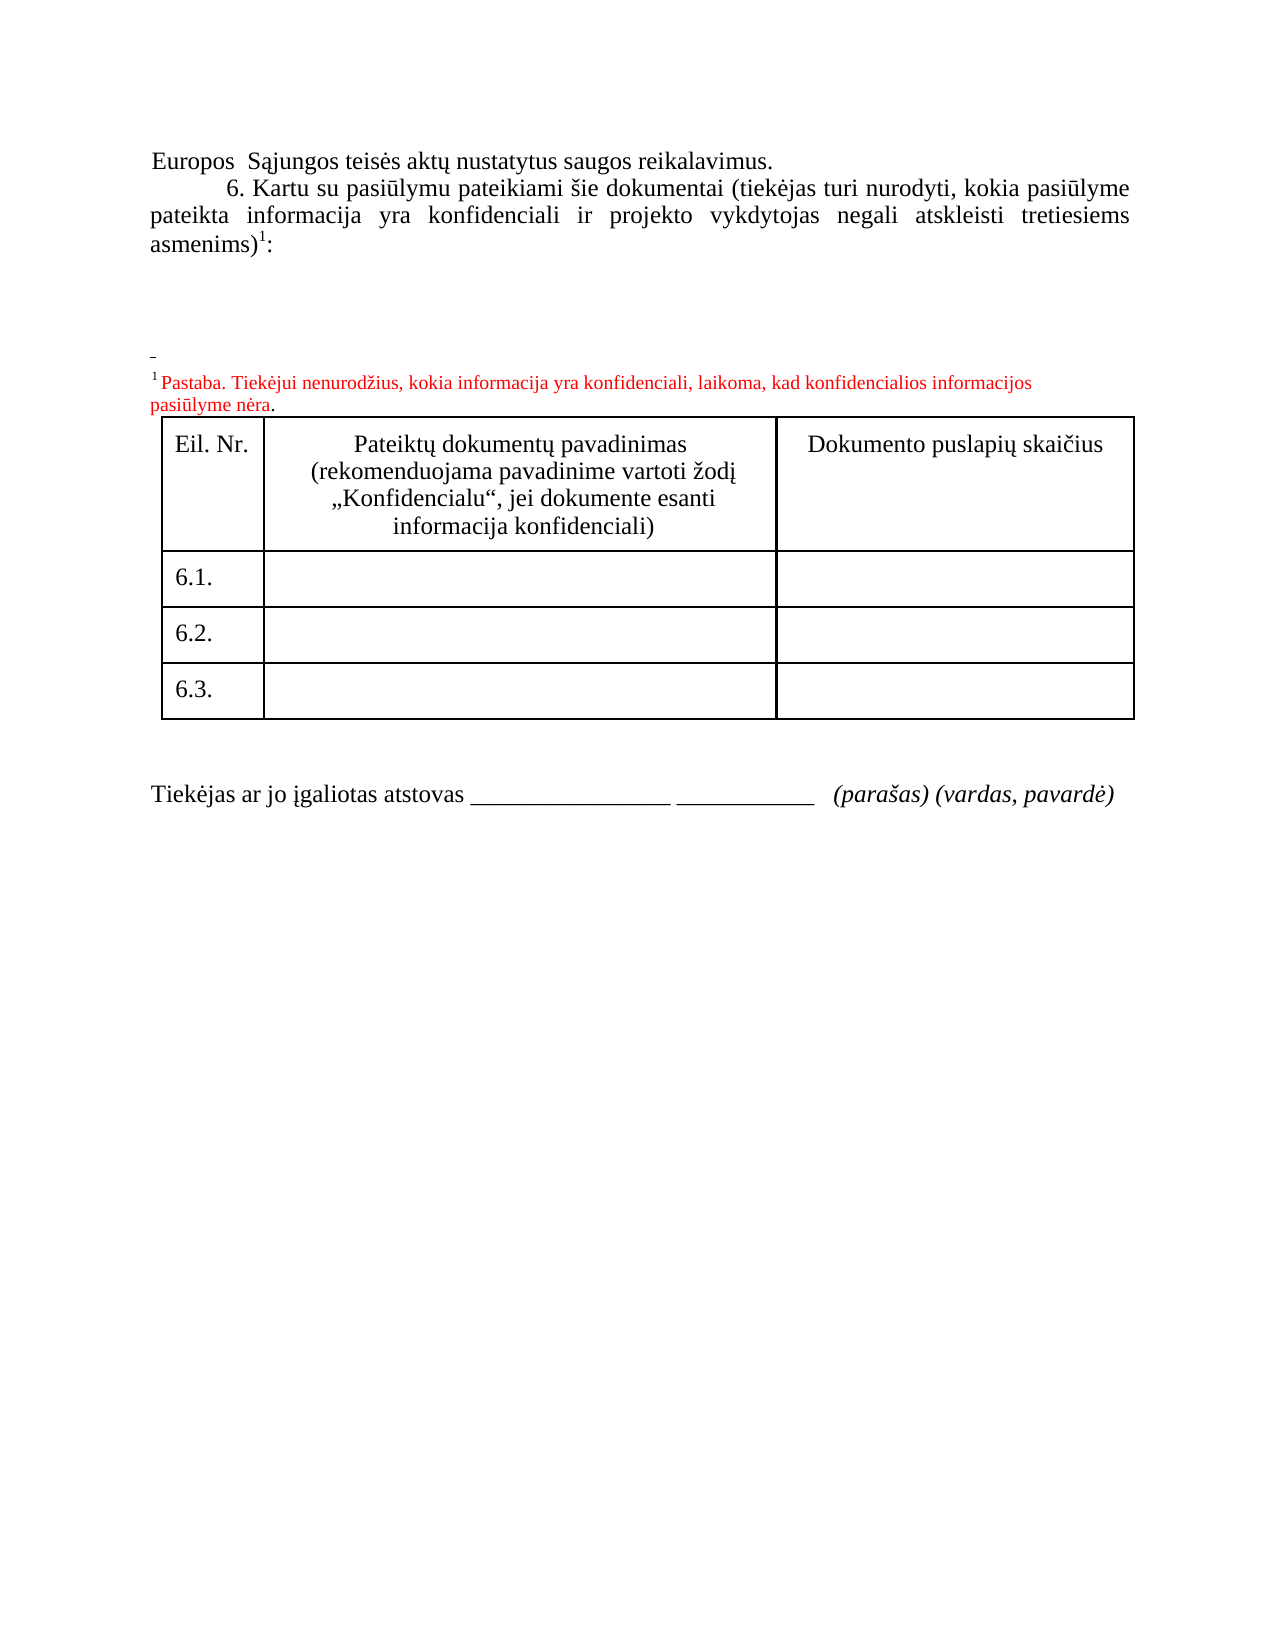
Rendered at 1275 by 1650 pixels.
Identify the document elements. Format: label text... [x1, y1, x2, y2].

text 6. Kartu su pasiūlymu pateikiami šie dokumentai (tiekėjas turi nurodyti, kokia pasiūlyme pateikta informacija yra konfidenciali ir projekto vykdytojas negali atskleisti tretiesiems asmenims)1: [150, 176, 1131, 258]
table_cell [778, 552, 1133, 606]
table_cell 6.2. [163, 608, 263, 662]
table_cell 6.3. [163, 664, 263, 718]
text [151, 148, 1131, 175]
table_cell [778, 608, 1133, 662]
table_cell [778, 664, 1133, 718]
table_header Eil. Nr. [163, 418, 263, 550]
table_cell 6.1. [163, 552, 263, 606]
table_header Pateiktų dokumentų pavadinimas (rekomenduojama pavadinime vartoti žodį „Konfidencialu“, jei dokumente esanti informacija konfidenciali) [265, 418, 775, 550]
table_cell [265, 552, 775, 606]
table_cell [265, 664, 775, 718]
table_cell [265, 608, 775, 662]
table_header Dokumento puslapių skaičius [778, 418, 1133, 550]
text Tiekėjas ar jo įgaliotas atstovas ________________ ___________ (parašas) (vardas, pavardė) [150, 780, 1126, 807]
text 1 Pastaba. Tiekėjui nenurodžius, kokia informacija yra konfidenciali, laikoma, kad konfidencialios informacijos pasiūlyme nėra. [150, 370, 1084, 416]
